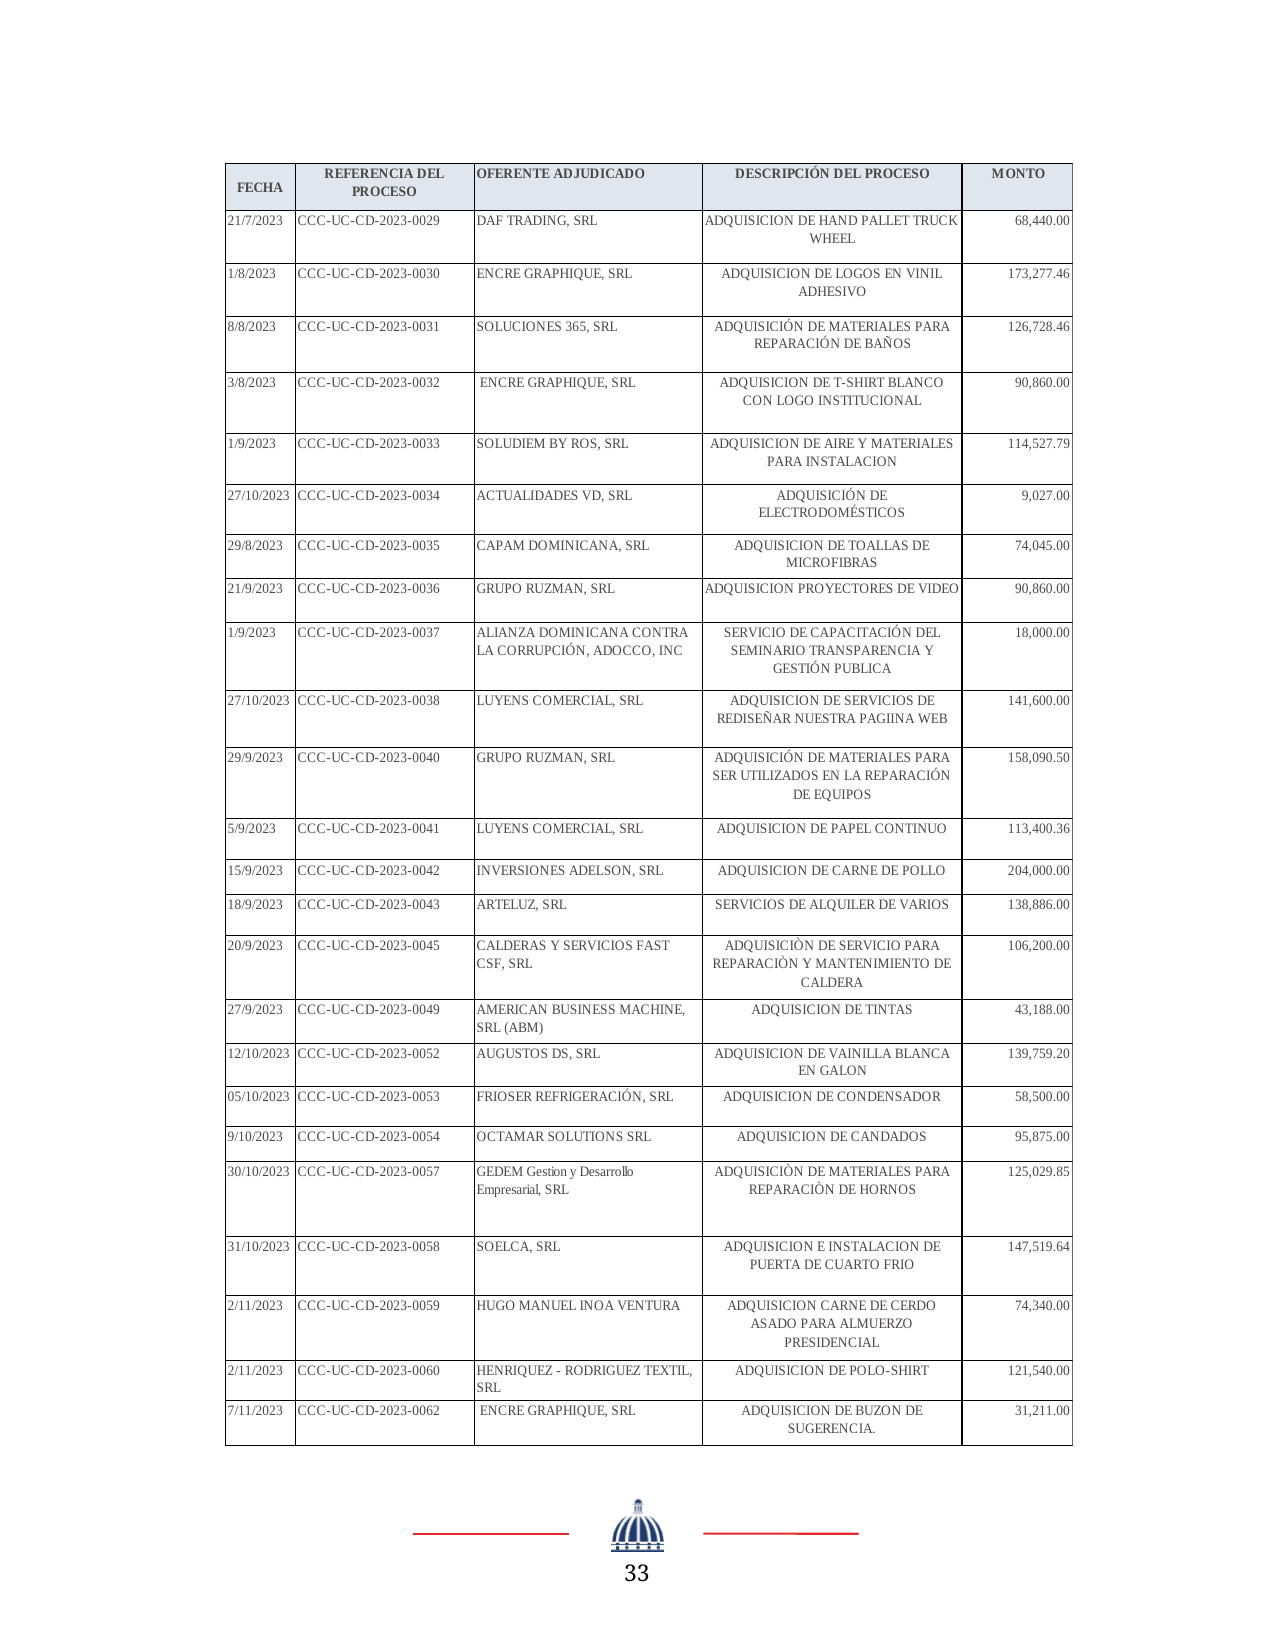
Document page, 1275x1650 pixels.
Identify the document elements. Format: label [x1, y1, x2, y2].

picture [611, 1496, 664, 1552]
